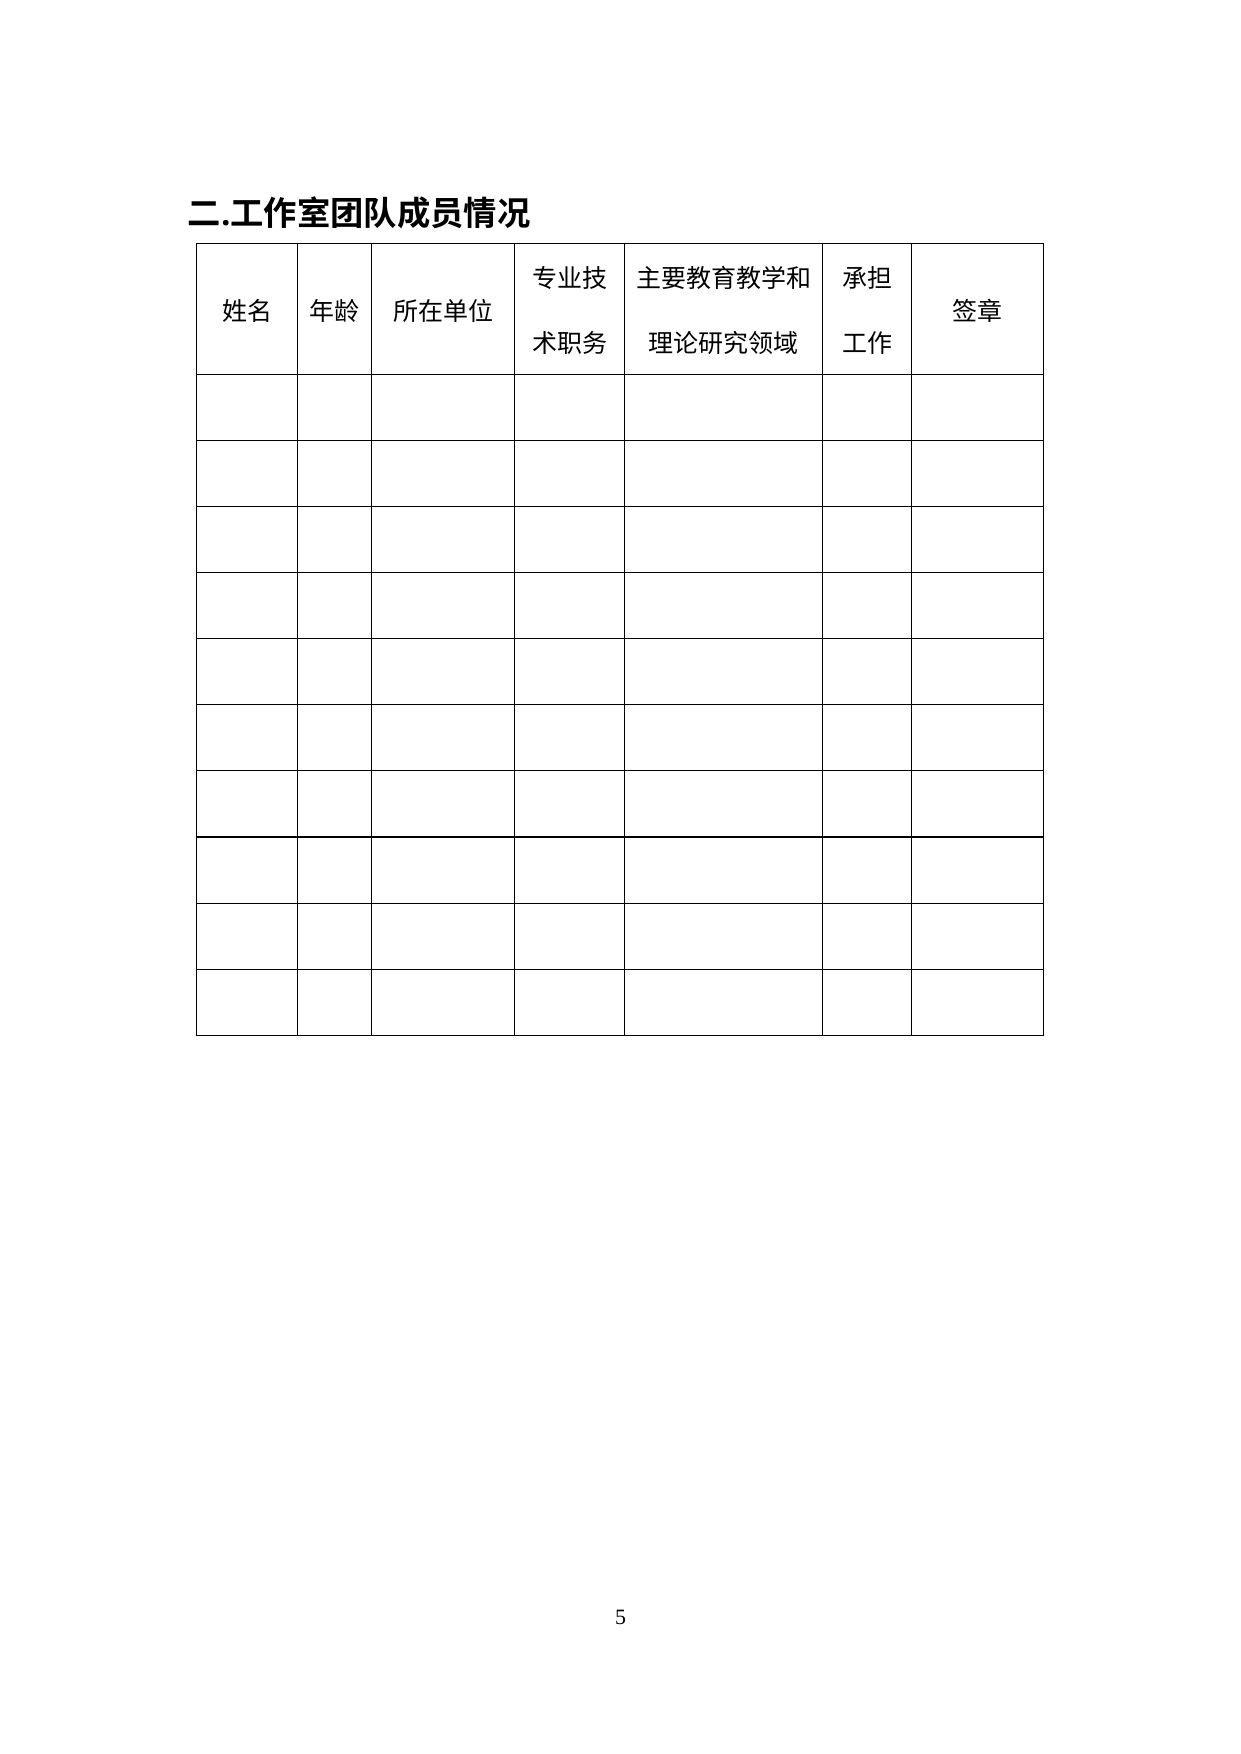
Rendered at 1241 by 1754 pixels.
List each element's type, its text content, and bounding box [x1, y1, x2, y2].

table_cell [823, 904, 911, 968]
table_cell [912, 705, 1043, 770]
table_cell [298, 970, 371, 1034]
table_cell [372, 771, 514, 836]
table_cell [823, 838, 911, 902]
table_cell [515, 970, 624, 1034]
table_cell [823, 507, 911, 572]
table_cell [298, 507, 371, 572]
table_cell [298, 441, 371, 506]
table_header 承担 工作 [823, 244, 911, 374]
table_cell [515, 375, 624, 440]
table_cell [515, 639, 624, 704]
table_cell [197, 705, 297, 770]
table_cell [912, 639, 1043, 704]
table_cell [372, 838, 514, 902]
table_cell [197, 573, 297, 638]
table_cell [823, 970, 911, 1034]
table_cell [197, 639, 297, 704]
table_header 年龄 [298, 244, 371, 374]
table_cell [912, 441, 1043, 506]
table_cell [823, 705, 911, 770]
table_header 所在单位 [372, 244, 514, 374]
table_cell [625, 970, 822, 1034]
table_cell [515, 838, 624, 902]
table_cell [197, 441, 297, 506]
table_cell [298, 904, 371, 968]
table_cell [625, 838, 822, 902]
table_cell [197, 970, 297, 1034]
table_cell [197, 507, 297, 572]
table_cell [372, 507, 514, 572]
table_cell [912, 573, 1043, 638]
text 二.工作室团队成员情况 [187, 178, 1053, 243]
table_cell [515, 705, 624, 770]
table_cell [372, 639, 514, 704]
table_cell [372, 970, 514, 1034]
table_cell [197, 771, 297, 836]
table_cell [912, 904, 1043, 968]
table_cell [515, 507, 624, 572]
table_cell [823, 573, 911, 638]
table_cell [515, 441, 624, 506]
table_cell [912, 375, 1043, 440]
table_cell [372, 573, 514, 638]
table_cell [823, 375, 911, 440]
table_cell [515, 573, 624, 638]
table_cell [912, 838, 1043, 902]
table_cell [625, 375, 822, 440]
table_header 姓名 [197, 244, 297, 374]
table_cell [625, 573, 822, 638]
table_cell [625, 705, 822, 770]
table_cell [515, 904, 624, 968]
table_cell [625, 639, 822, 704]
table_cell [298, 705, 371, 770]
table_cell [298, 771, 371, 836]
table_header 主要教育教学和理论研究领域 [625, 244, 822, 374]
table_cell [298, 573, 371, 638]
table_cell [298, 639, 371, 704]
table_cell [515, 771, 624, 836]
table_cell [197, 375, 297, 440]
table_header 专业技术职务 [515, 244, 624, 374]
table_cell [823, 639, 911, 704]
table_cell [625, 507, 822, 572]
table_cell [372, 375, 514, 440]
table_header 签章 [912, 244, 1043, 374]
table_cell [625, 904, 822, 968]
table_cell [912, 970, 1043, 1034]
table_cell [197, 838, 297, 902]
table_cell [197, 904, 297, 968]
table_cell [823, 441, 911, 506]
table_cell [823, 771, 911, 836]
table_cell [625, 441, 822, 506]
table_cell [298, 375, 371, 440]
table_cell [625, 771, 822, 836]
table_cell [372, 441, 514, 506]
table_cell [912, 507, 1043, 572]
table_cell [372, 705, 514, 770]
table_cell [912, 771, 1043, 836]
table_cell [298, 838, 371, 902]
table_cell [372, 904, 514, 968]
